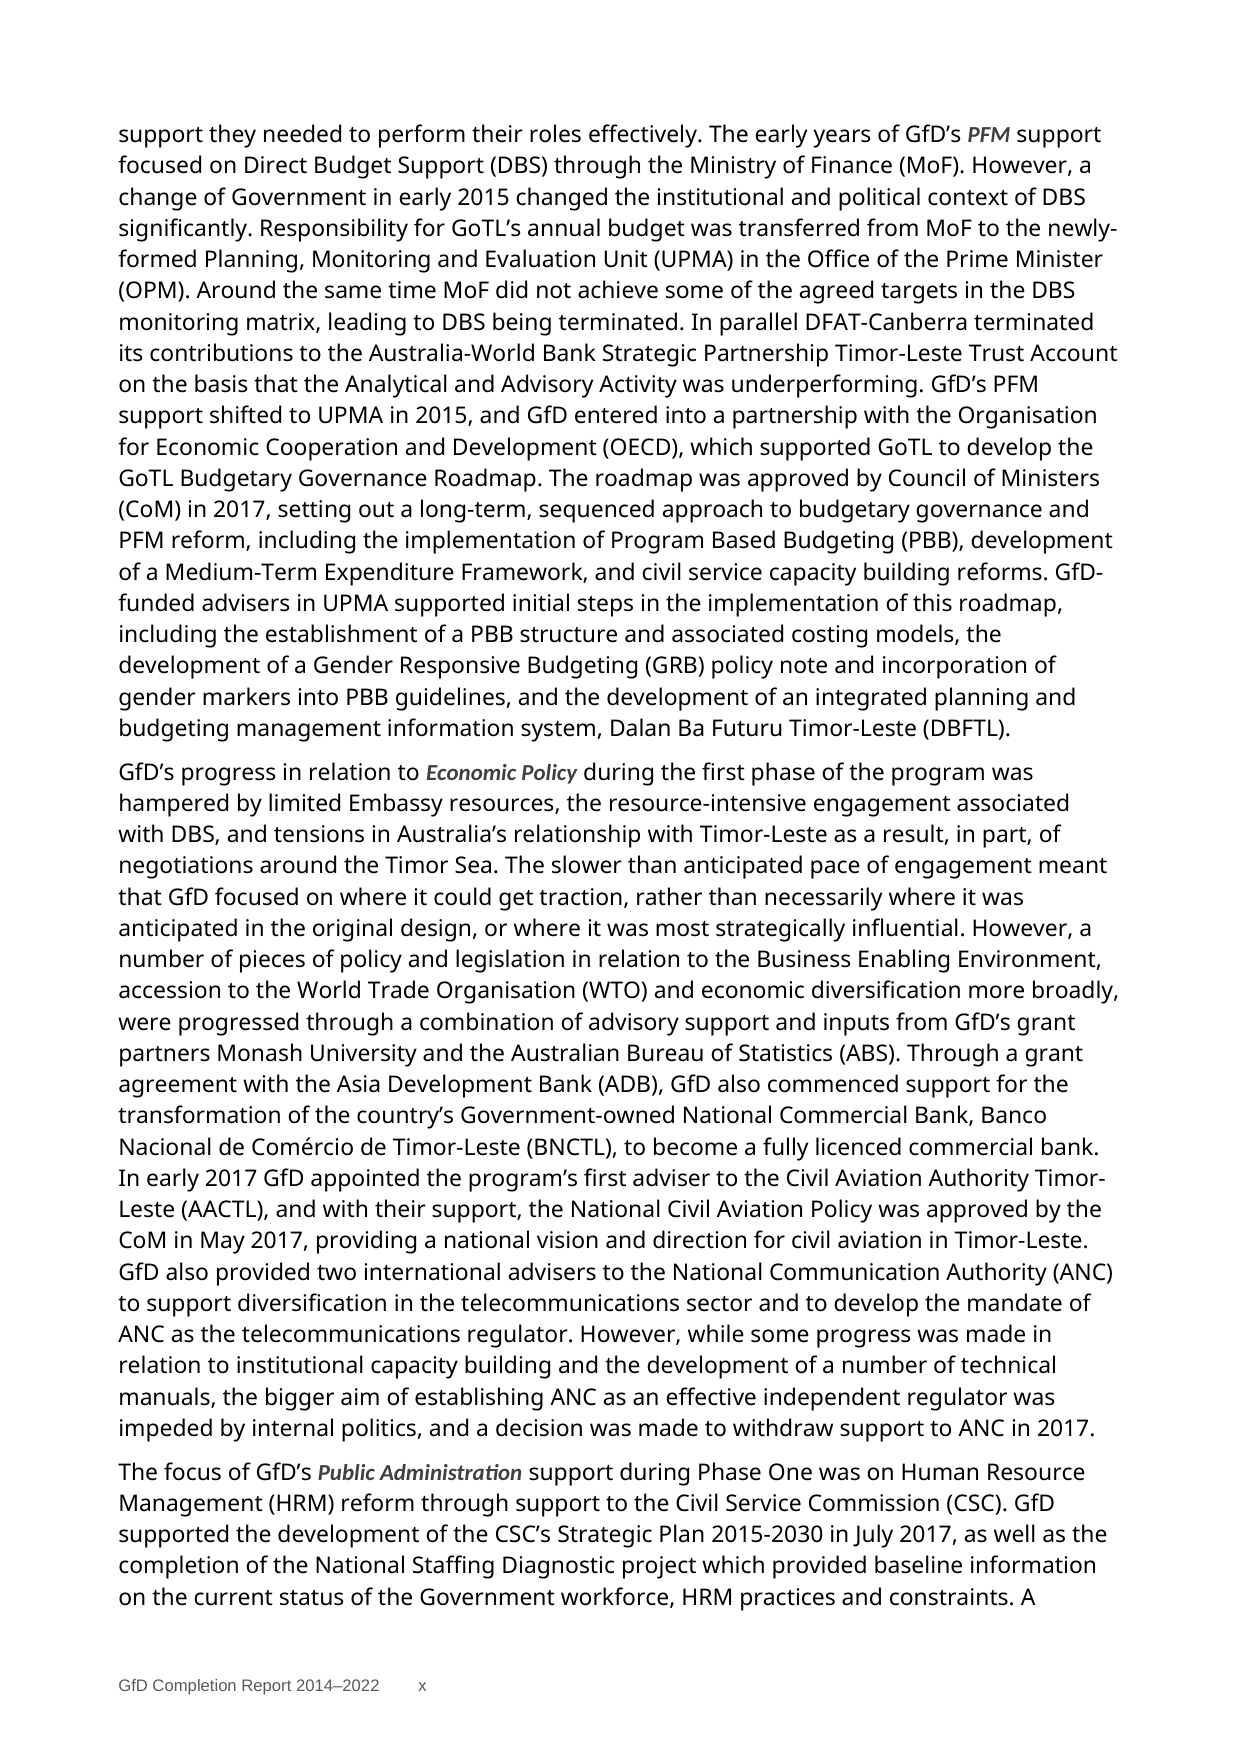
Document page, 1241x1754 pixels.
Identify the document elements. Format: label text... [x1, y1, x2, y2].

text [118, 1456, 1122, 1612]
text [118, 118, 1122, 743]
text GfD’s progress in relation to Economic Policy during the first phase of the program was hampered by limited Embassy resources, the resource-intensive engagement associated with DBS, and tensions in Australia’s relationship with Timor-Leste as a result, in part, of negotiations around the Timor Sea. The slower than anticipated pace of engagement meant that GfD focused on where it could get traction, rather than necessarily where it was anticipated in the original design, or where it was most strategically influential. However, a number of pieces of policy and legislation in relation to the Business Enabling Environment, accession to the World Trade Organisation (WTO) and economic diversification more broadly, were progressed through a combination of advisory support and inputs from GfD’s grant partners Monash University and the Australian Bureau of Statistics (ABS). Through a grant agreement with the Asia Development Bank (ADB), GfD also commenced support for the transformation of the country’s Government-owned National Commercial Bank, Banco Nacional de Comércio de Timor-Leste (BNCTL), to become a fully licenced commercial bank. In early 2017 GfD appointed the program’s first adviser to the Civil Aviation Authority Timor-Leste (AACTL), and with their support, the National Civil Aviation Policy was approved by the CoM in May 2017, providing a national vision and direction for civil aviation in Timor-Leste. GfD also provided two international advisers to the National Communication Authority (ANC) to support diversification in the telecommunications sector and to develop the mandate of ANC as the telecommunications regulator. However, while some progress was made in relation to institutional capacity building and the development of a number of technical manuals, the bigger aim of establishing ANC as an effective independent regulator was impeded by internal politics, and a decision was made to withdraw support to ANC in 2017. [118, 756, 1122, 1443]
